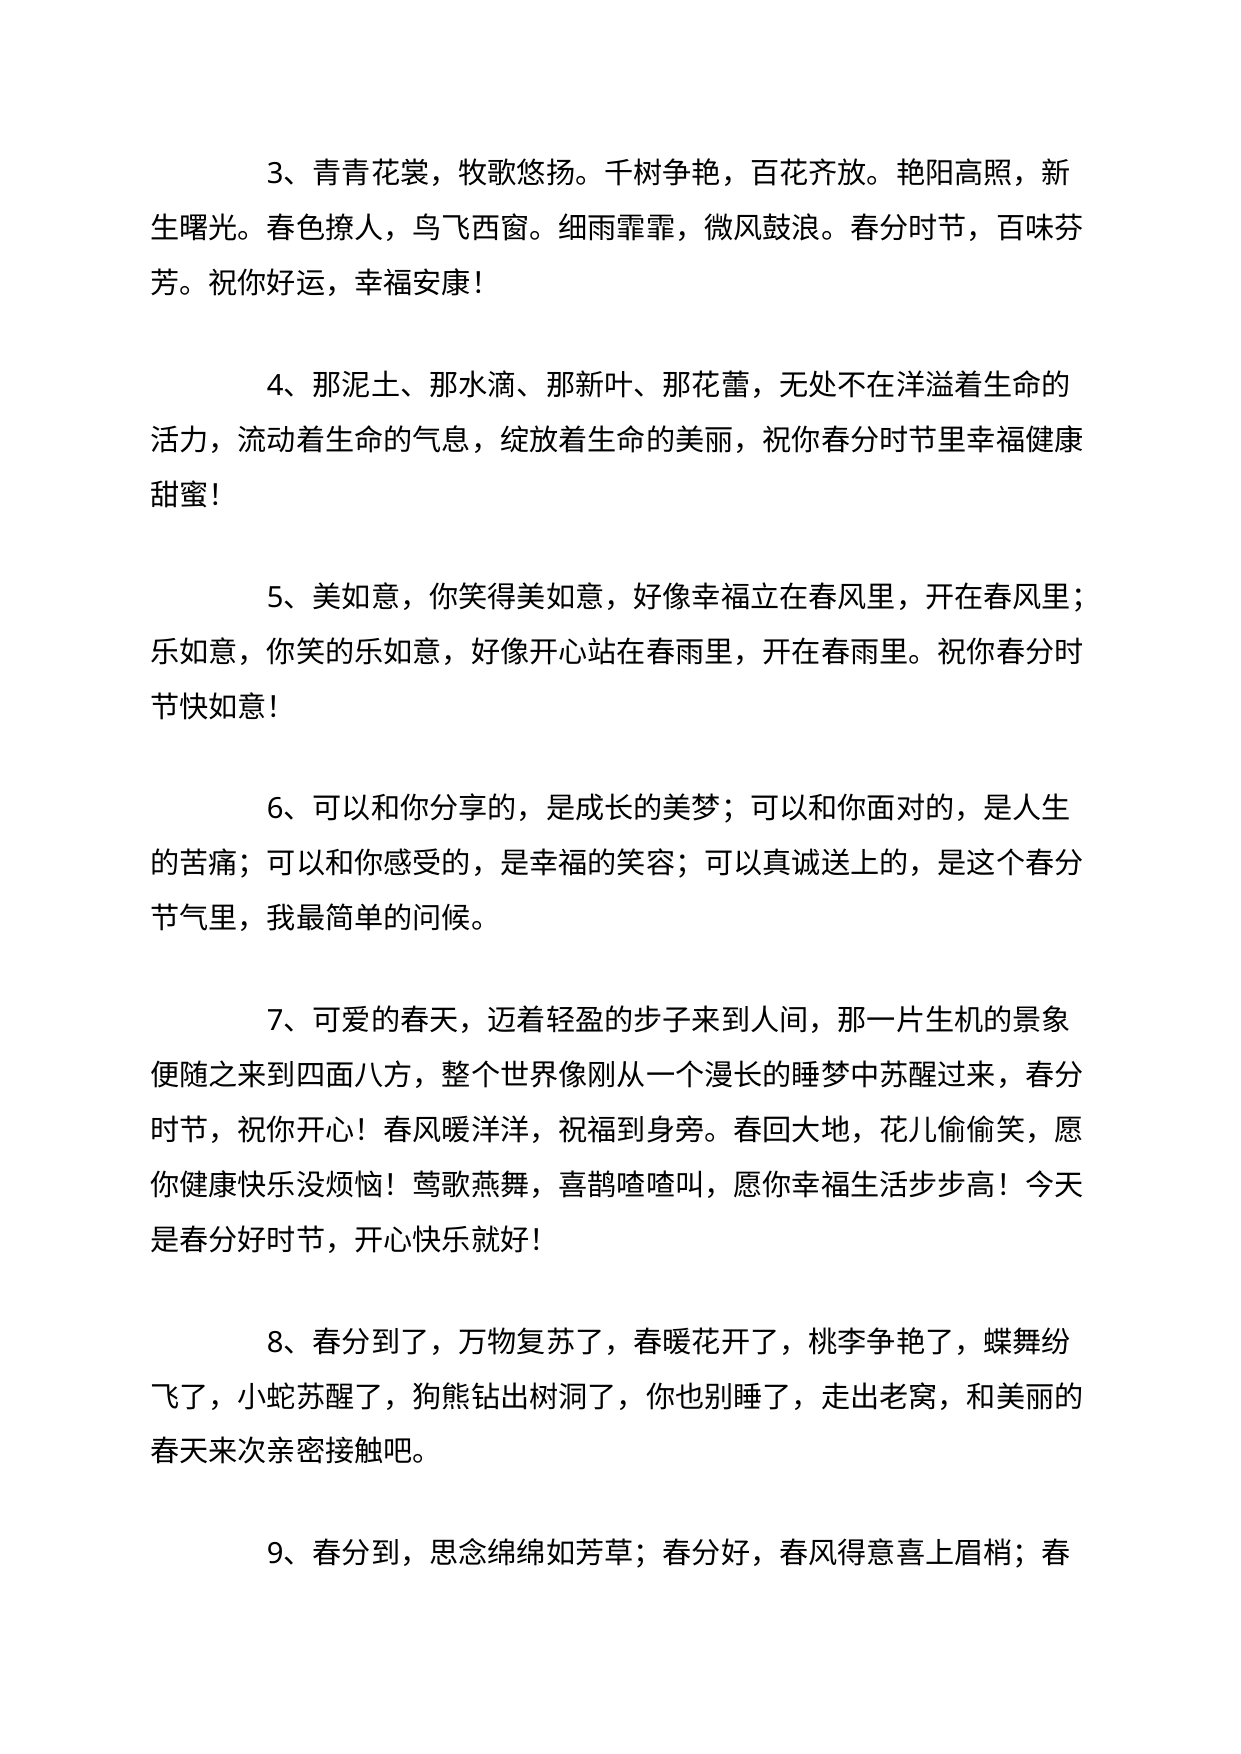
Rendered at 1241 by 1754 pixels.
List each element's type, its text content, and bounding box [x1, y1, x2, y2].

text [150, 1530, 1090, 1572]
text 8、春分到了，万物复苏了，春暖花开了，桃李争艳了，蝶舞纷飞了，小蛇苏醒了，狗熊钻出树洞了，你也别睡了，走出老窝，和美丽的春天来次亲密接触吧。 [150, 1318, 1090, 1470]
text 6、可以和你分享的，是成长的美梦；可以和你面对的，是人生的苦痛；可以和你感受的，是幸福的笑容；可以真诚送上的，是这个春分节气里，我最简单的问候。 [150, 785, 1090, 937]
text 7、可爱的春天，迈着轻盈的步子来到人间，那一片生机的景象便随之来到四面八方，整个世界像刚从一个漫长的睡梦中苏醒过来，春分时节，祝你开心！春风暖洋洋，祝福到身旁。春回大地，花儿偷偷笑，愿你健康快乐没烦恼！莺歌燕舞，喜鹊喳喳叫，愿你幸福生活步步高！今天是春分好时节，开心快乐就好！ [150, 997, 1090, 1259]
text 4、那泥土、那水滴、那新叶、那花蕾，无处不在洋溢着生命的活力，流动着生命的气息，绽放着生命的美丽，祝你春分时节里幸福健康甜蜜！ [150, 362, 1090, 514]
text 5、美如意，你笑得美如意，好像幸福立在春风里，开在春风里；乐如意，你笑的乐如意，好像开心站在春雨里，开在春雨里。祝你春分时节快如意！ [150, 573, 1090, 726]
text 3、青青花裳，牧歌悠扬。千树争艳，百花齐放。艳阳高照，新生曙光。春色撩人，鸟飞西窗。细雨霏霏，微风鼓浪。春分时节，百味芬芳。祝你好运，幸福安康！ [150, 150, 1090, 302]
